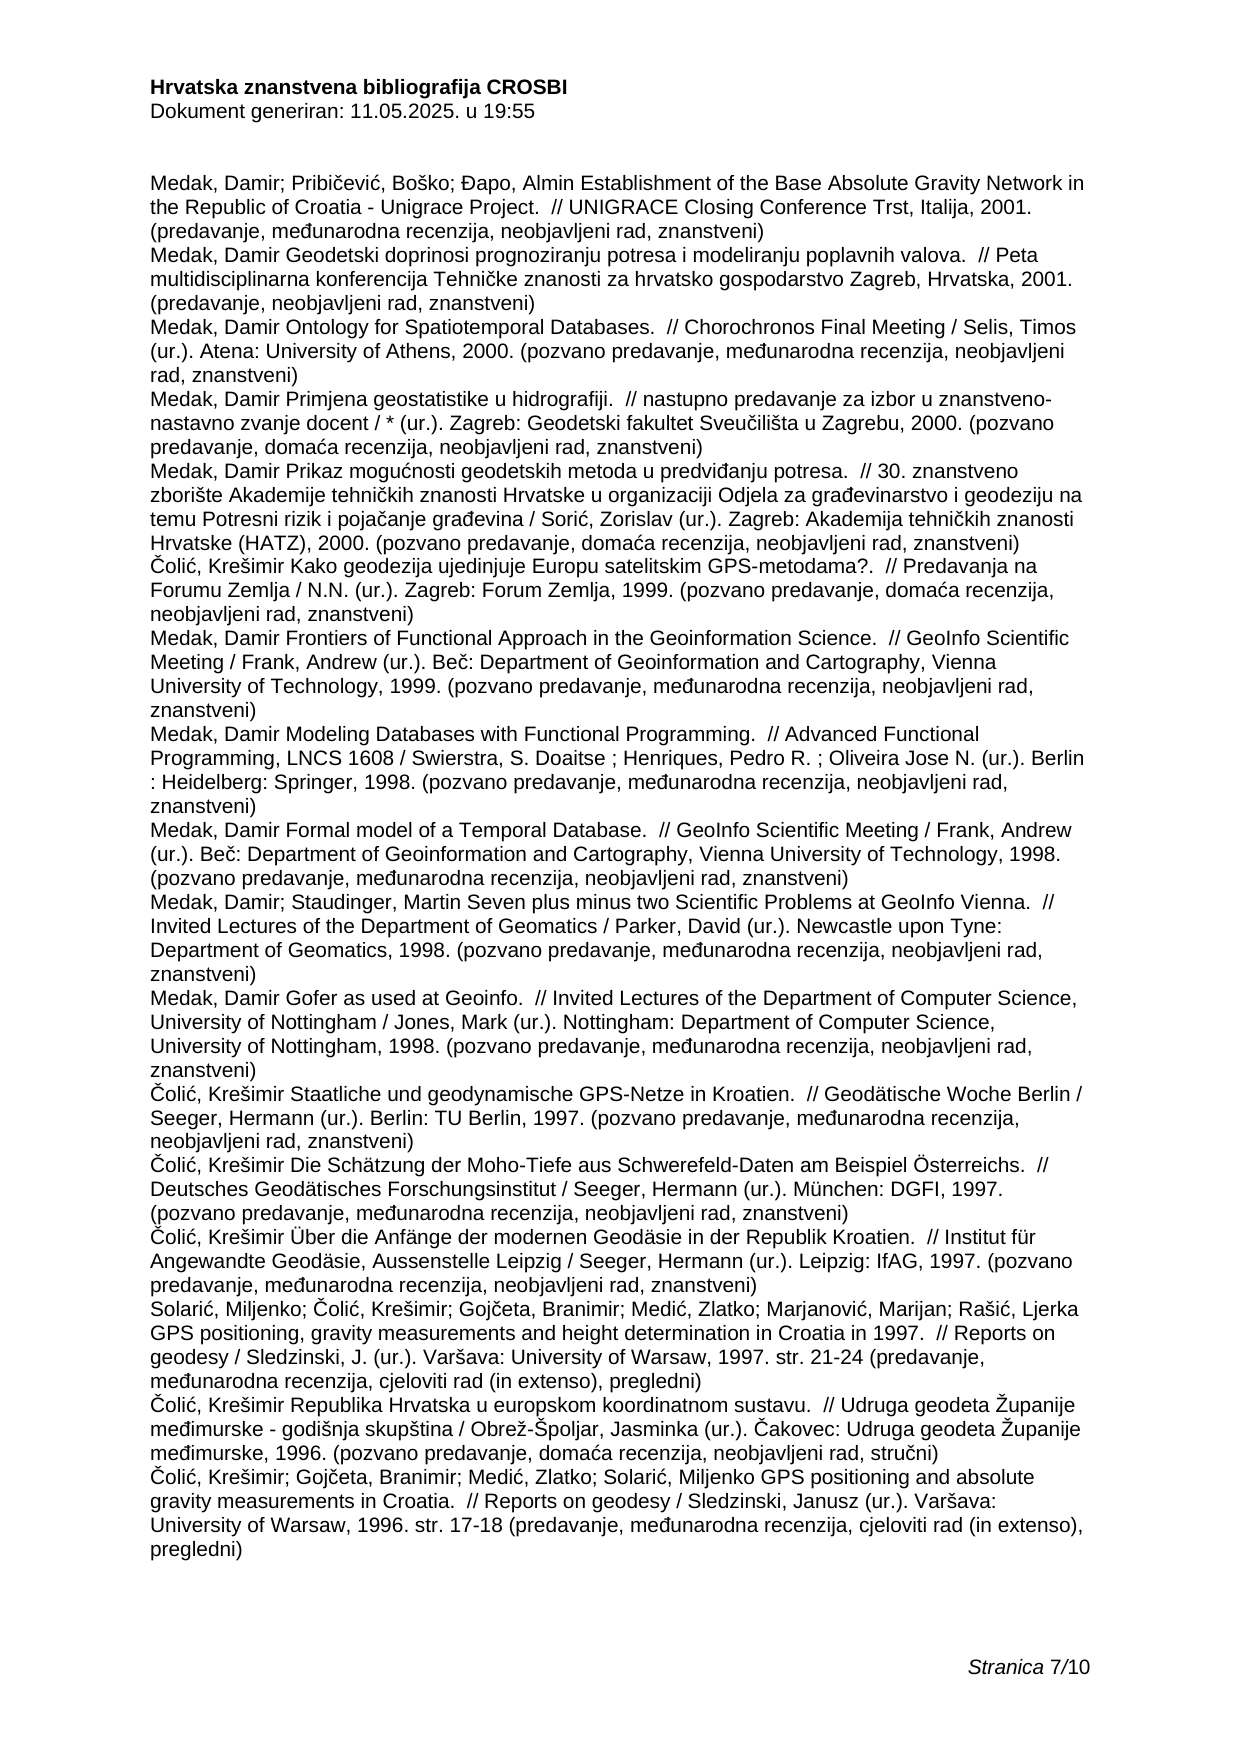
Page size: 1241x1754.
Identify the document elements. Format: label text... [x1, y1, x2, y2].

text Medak, Damir [150, 986, 1090, 1081]
text Čolić, Krešimir [150, 1153, 1090, 1225]
text Medak, Damir [150, 315, 1090, 387]
text Čolić, Krešimir [150, 554, 1090, 626]
text Čolić, Krešimir [150, 1393, 1090, 1465]
text Čolić, Krešimir [150, 1081, 1090, 1153]
text Čolić, Krešimir [150, 1225, 1090, 1297]
text Medak, Damir [150, 722, 1090, 818]
text Medak, Damir [150, 818, 1090, 890]
text Medak, Damir [150, 387, 1090, 458]
text Medak, Damir [150, 626, 1090, 722]
text Medak, Damir [150, 458, 1090, 554]
text Medak, Damir; Staudinger, Martin [150, 890, 1090, 986]
text Medak, Damir; Pribičević, Boško; Đapo, Almin [150, 171, 1090, 243]
text Čolić, Krešimir; Gojčeta, Branimir; Medić, Zlatko; Solarić, Miljenko [150, 1465, 1090, 1561]
text Medak, Damir [150, 243, 1090, 315]
text Solarić, Miljenko; Čolić, Krešimir; Gojčeta, Branimir; Medić, Zlatko; Marjanović, Marijan; Rašić, Ljerka [150, 1297, 1090, 1393]
